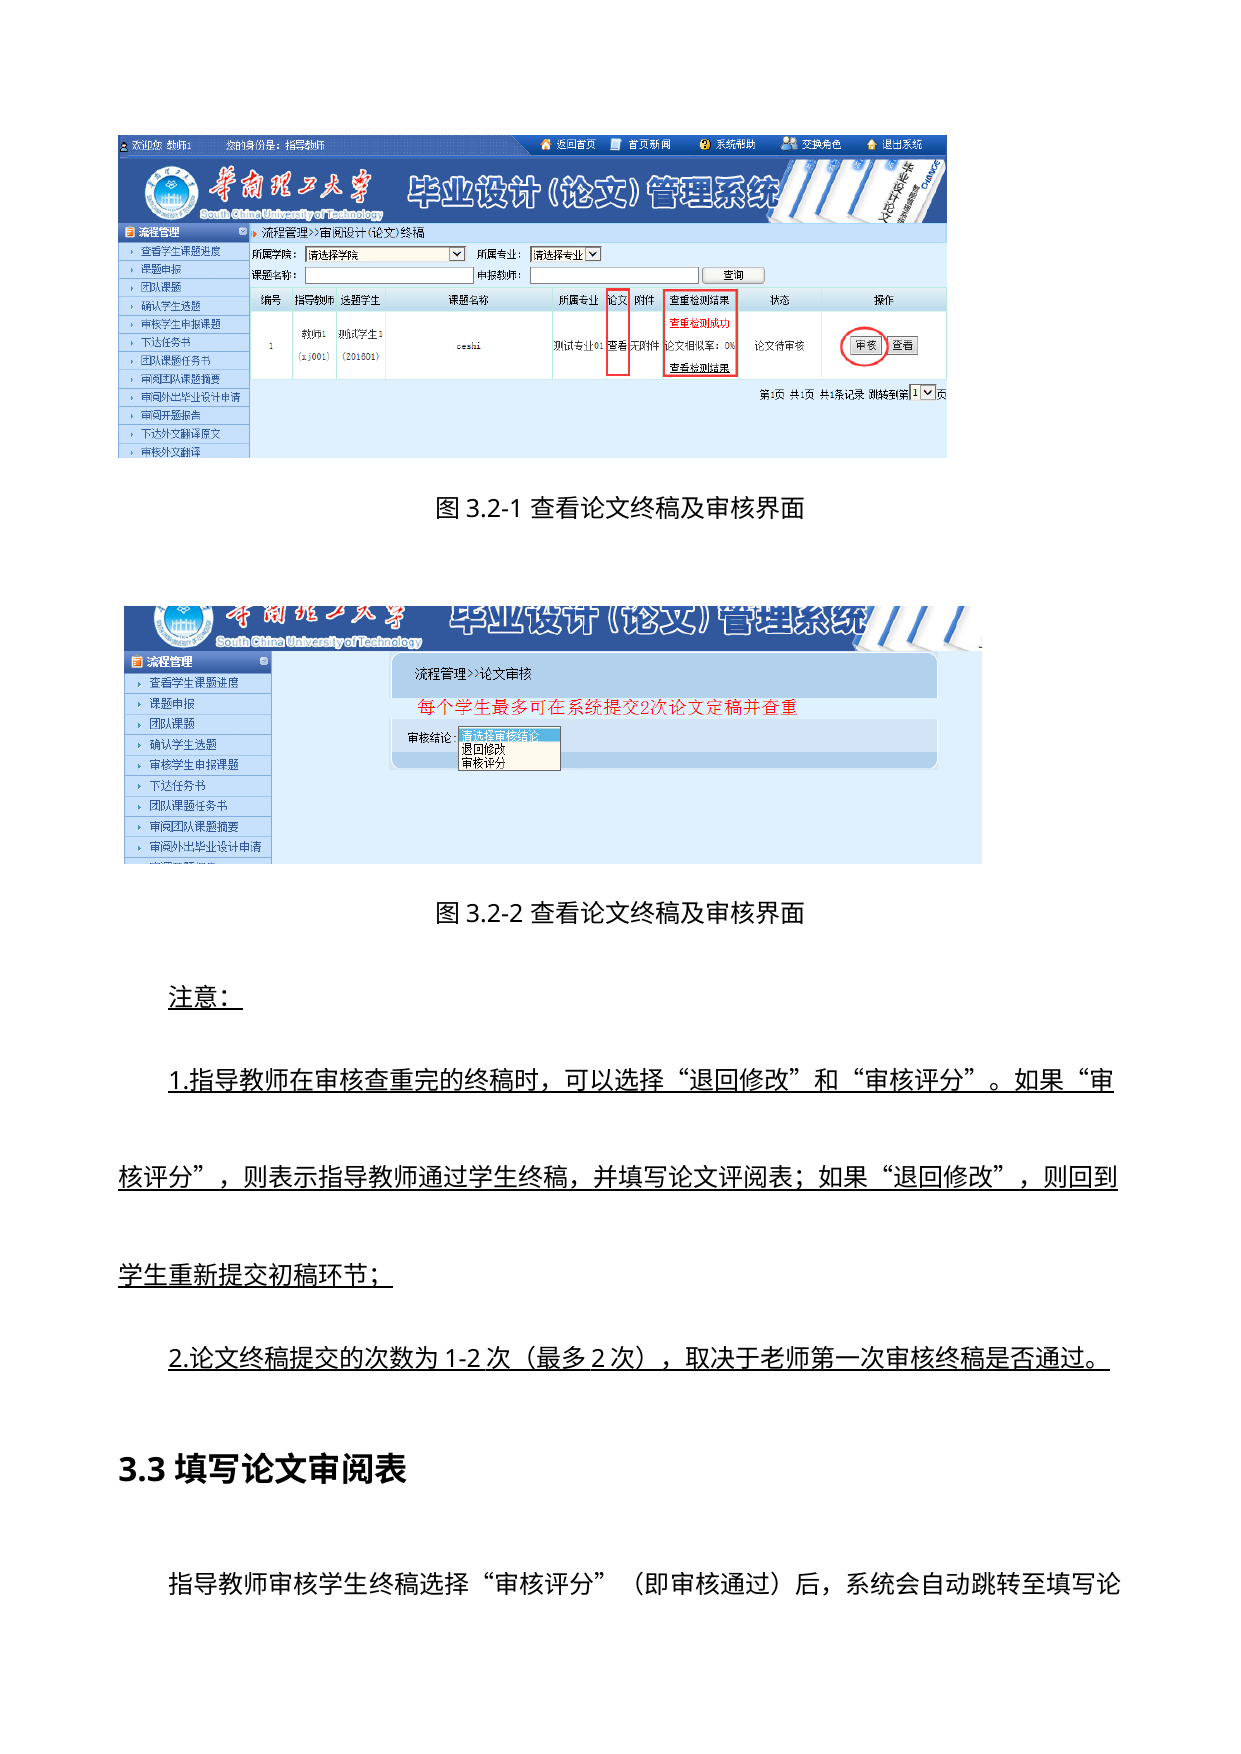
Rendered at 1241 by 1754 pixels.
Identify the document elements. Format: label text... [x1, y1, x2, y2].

text 1.指导教师在审核查重完的终稿时，可以选择“退回修改”和“审核评分”。如果“审核评分”，则表示指导教师通过学生终稿，并填写论文评阅表；如果“退回修改”，则回到学生重新提交初稿环节； [118, 1046, 1122, 1306]
text 图3.2-2 查看论文终稿及审核界面 [118, 879, 1122, 944]
text 注意： [118, 963, 1122, 1028]
picture [118, 606, 983, 864]
picture [118, 135, 984, 458]
text 2.论文终稿提交的次数为1-2次（最多2次），取决于老师第一次审核终稿是否通过。 [118, 1324, 1122, 1389]
text 图3.2-1 查看论文终稿及审核界面 [118, 474, 1122, 539]
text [118, 1550, 1122, 1615]
picture [177, 606, 190, 611]
subtitle 3.3 填写论文审阅表 [118, 1434, 1122, 1499]
